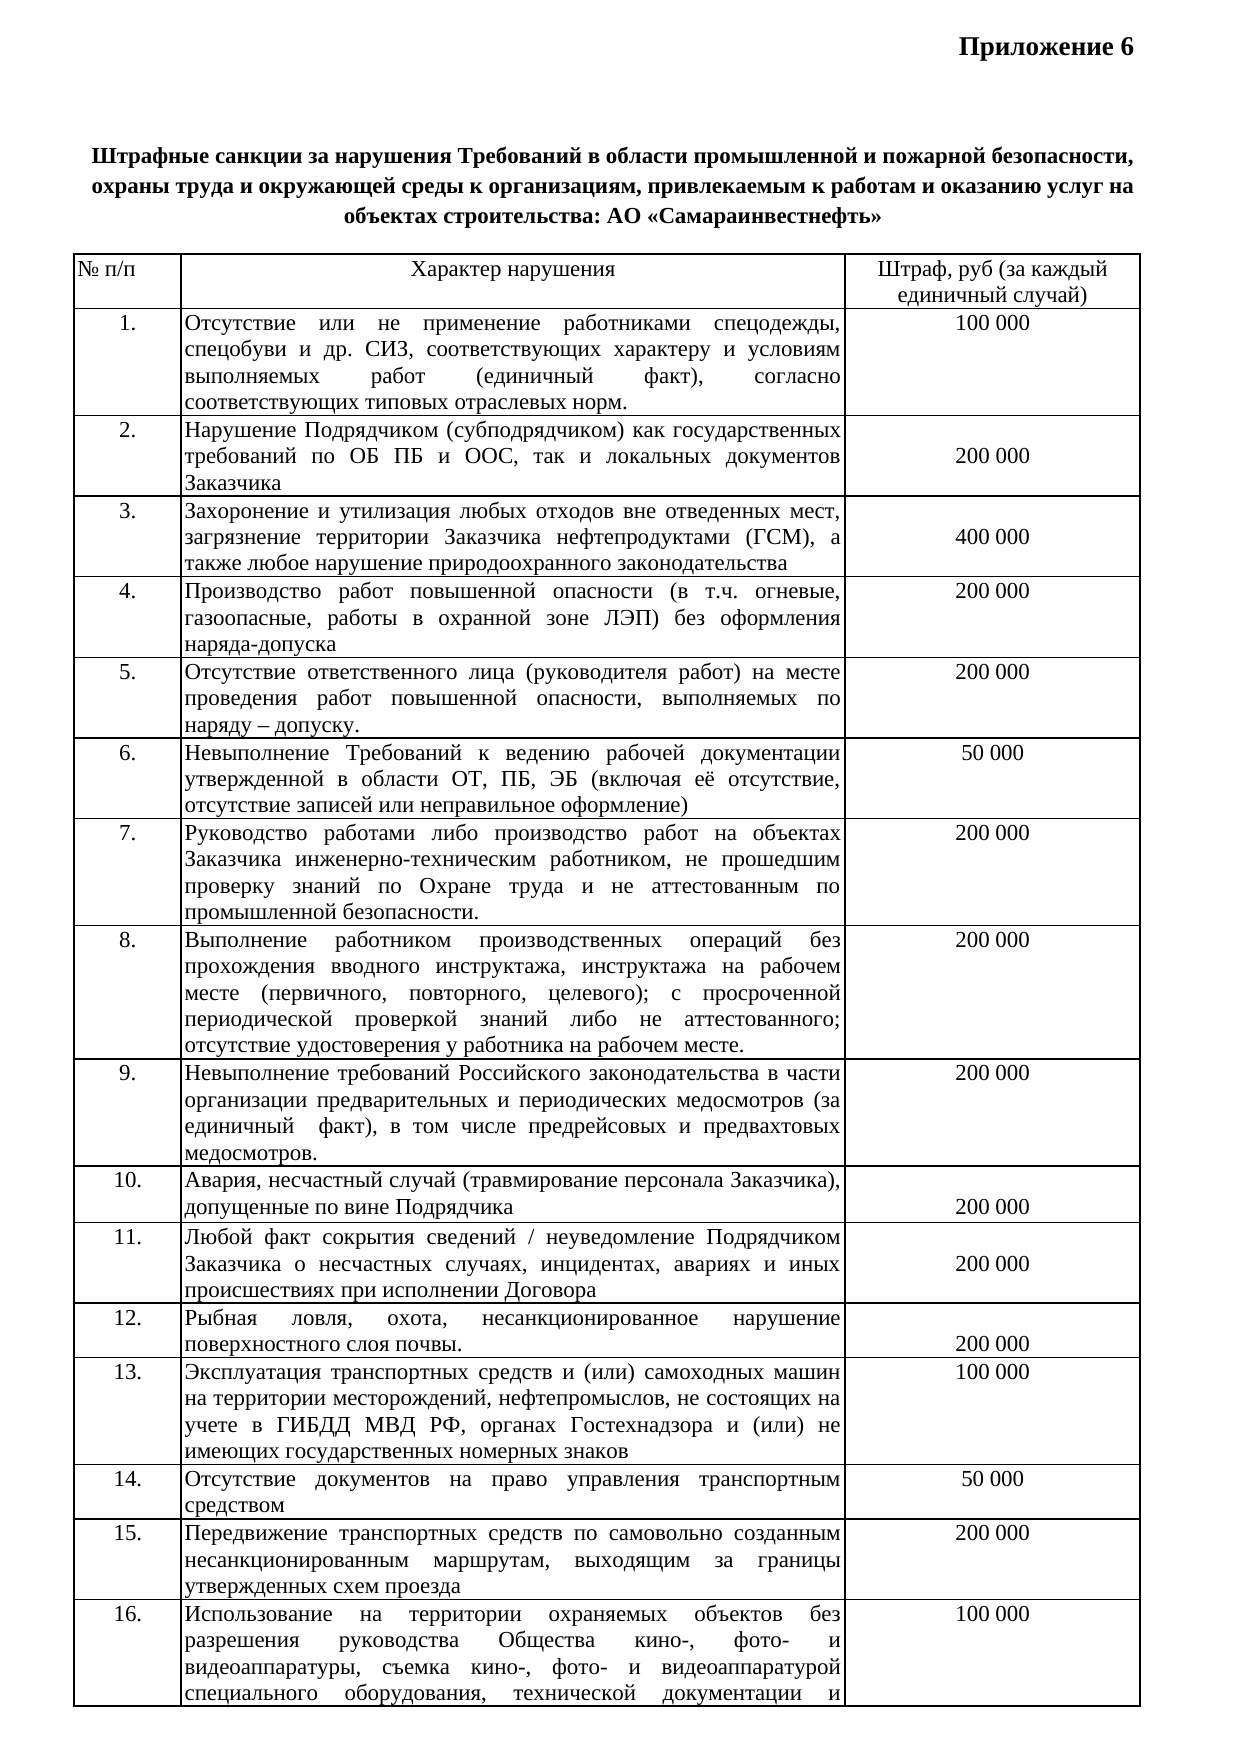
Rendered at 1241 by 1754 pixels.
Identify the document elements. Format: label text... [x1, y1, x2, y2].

table_cell Отсутствие ответственного лица (руководителя работ) на месте проведения работ повышенной опасности, выполняемых по наряду – допуску. [182, 658, 844, 737]
table_cell 4. [75, 577, 180, 656]
table_cell Любой факт сокрытия сведений / неуведомление Подрядчиком Заказчика о несчастных случаях, инцидентах, авариях и иных происшествиях при исполнении Договора [182, 1223, 844, 1302]
table_cell 50 000 [846, 739, 1139, 818]
table_cell Производство работ повышенной опасности (в т.ч. огневые, газоопасные, работы в охранной зоне ЛЭП) без оформления наряда-допуска [182, 577, 844, 656]
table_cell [182, 1600, 844, 1705]
table_cell 200 000 [846, 1223, 1139, 1302]
table_cell Отсутствие или не применение работниками спецодежды, спецобуви и др. СИЗ, соответствующих характеру и условиям выполняемых работ (единичный факт), согласно соответствующих типовых отраслевых норм. [182, 309, 844, 414]
table_cell Нарушение Подрядчиком (субподрядчиком) как государственных требований по ОБ ПБ и ООС, так и локальных документов Заказчика [182, 416, 844, 495]
table_cell 11. [75, 1223, 180, 1302]
table_cell 1. [75, 309, 180, 414]
table_cell Невыполнение требований Российского законодательства в части организации предварительных и периодических медосмотров (за единичный факт), в том числе предрейсовых и предвахтовых медосмотров. [182, 1060, 844, 1165]
table_cell 400 000 [846, 497, 1139, 576]
table_cell 200 000 [846, 1060, 1139, 1165]
table_cell Выполнение работником производственных операций без прохождения вводного инструктажа, инструктажа на рабочем месте (первичного, повторного, целевого); с просроченной периодической проверкой знаний либо не аттестованного; отсутствие удостоверения у работника на рабочем месте. [182, 926, 844, 1058]
table_cell Эксплуатация транспортных средств и (или) самоходных машин на территории месторождений, нефтепромыслов, не состоящих на учете в ГИБДД МВД РФ, органах Гостехнадзора и (или) не имеющих государственных номерных знаков [182, 1358, 844, 1463]
table_cell 2. [75, 416, 180, 495]
table_cell 7. [75, 819, 180, 924]
table_cell 6. [75, 739, 180, 818]
table_cell 200 000 [846, 658, 1139, 737]
text Штрафные санкции за нарушения Требований в области промышленной и пожарной безопасности, охраны труда и окружающей среды к организациям, привлекаемым к работам и оказанию услуг на объектах строительства: АО «Самараинвестнефть» [74, 142, 1152, 228]
table_cell 3. [75, 497, 180, 576]
table_cell 50 000 [846, 1465, 1139, 1518]
text Приложение 6 [74, 29, 1152, 61]
table_header Штраф, руб (за каждый единичный случай) [846, 255, 1139, 307]
table_cell Захоронение и утилизация любых отходов вне отведенных мест, загрязнение территории Заказчика нефтепродуктами (ГСМ), а также любое нарушение природоохранного законодательства [182, 497, 844, 576]
table_cell Авария, несчастный случай (травмирование персонала Заказчика), допущенные по вине Подрядчика [182, 1167, 844, 1222]
table_header Характер нарушения [182, 255, 844, 307]
table_cell 15. [75, 1520, 180, 1598]
table_cell 12. [75, 1304, 180, 1357]
table_cell 13. [75, 1358, 180, 1463]
table_cell 8. [75, 926, 180, 1058]
table_cell Руководство работами либо производство работ на объектах Заказчика инженерно-техническим работником, не прошедшим проверку знаний по Охране труда и не аттестованным по промышленной безопасности. [182, 819, 844, 924]
table_cell 100 000 [846, 1358, 1139, 1463]
table_cell 5. [75, 658, 180, 737]
table_cell 200 000 [846, 416, 1139, 495]
table_cell 200 000 [846, 1520, 1139, 1598]
table_cell 100 000 [846, 309, 1139, 414]
table_cell Отсутствие документов на право управления транспортным средством [182, 1465, 844, 1518]
table_cell 200 000 [846, 577, 1139, 656]
table_cell Невыполнение Требований к ведению рабочей документации утвержденной в области ОТ, ПБ, ЭБ (включая её отсутствие, отсутствие записей или неправильное оформление) [182, 739, 844, 818]
table_cell 14. [75, 1465, 180, 1518]
table_cell 200 000 [846, 926, 1139, 1058]
table_cell 200 000 [846, 1167, 1139, 1222]
table_cell 9. [75, 1060, 180, 1165]
table_cell 16. [75, 1600, 180, 1705]
table_cell 100 000 [846, 1600, 1139, 1705]
table_header № п/п [75, 255, 180, 307]
table_cell Рыбная ловля, охота, несанкционированное нарушение поверхностного слоя почвы. [182, 1304, 844, 1357]
table_cell 200 000 [846, 819, 1139, 924]
table_cell 200 000 [846, 1304, 1139, 1357]
table_cell Передвижение транспортных средств по самовольно созданным несанкционированным маршрутам, выходящим за границы утвержденных схем проезда [182, 1520, 844, 1598]
table_cell 10. [75, 1167, 180, 1222]
